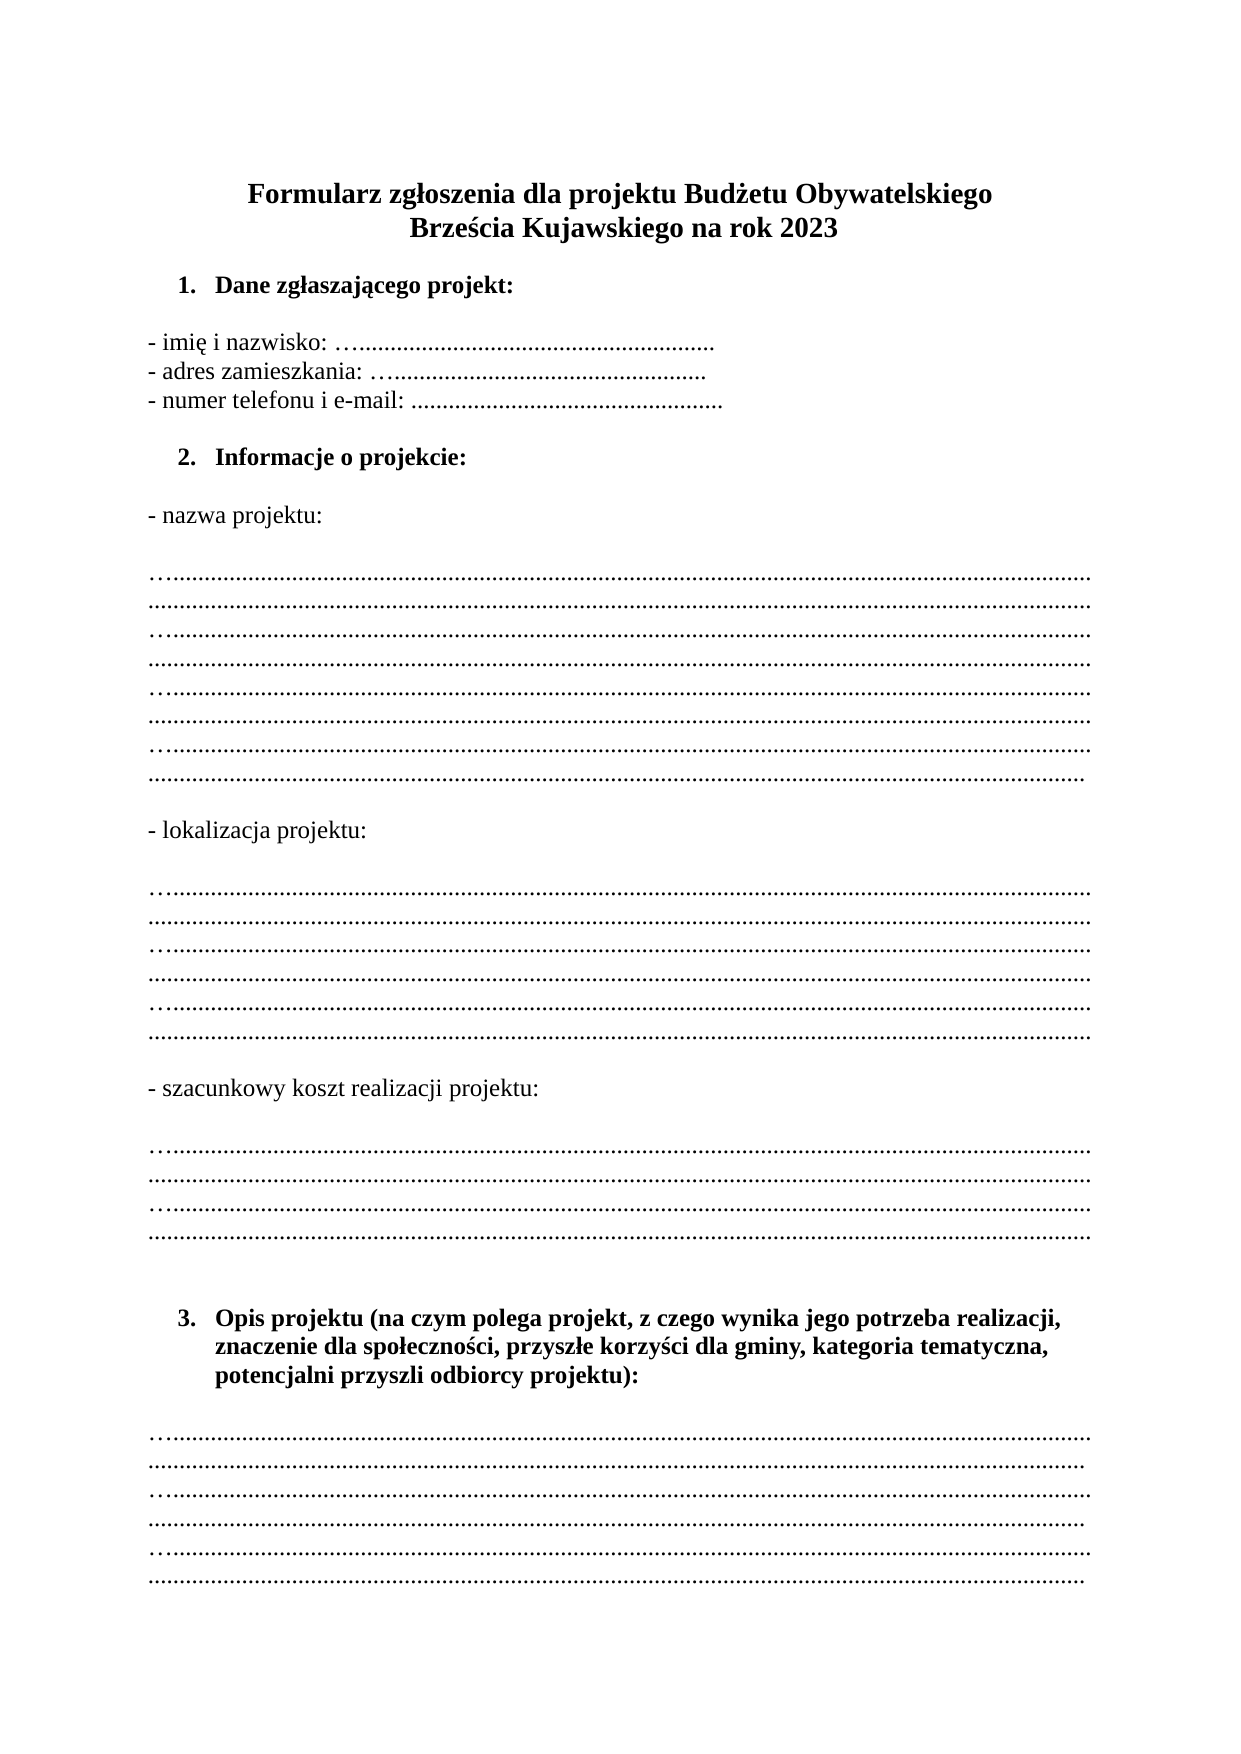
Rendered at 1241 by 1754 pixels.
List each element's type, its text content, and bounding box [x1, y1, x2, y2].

list Informacje o projekcie: [177, 442, 1093, 471]
text …......................................................................................................................................................................................................................................................................................................... [148, 1389, 1093, 1474]
text Formularz zgłoszenia dla projektu Budżetu Obywatelskiego [148, 176, 1093, 210]
text - nazwa projektu: [148, 500, 1093, 528]
text - imię i nazwisko: …......................................................... [148, 327, 1093, 356]
text …......................................................................................................................................................................................................................................................................................................... [148, 1532, 1093, 1589]
text - adres zamieszkania: ….................................................. [148, 356, 1093, 385]
text …......................................................................................................................................................................................................................................................................................................... [148, 729, 1093, 787]
text ….......................................................................................................................................................................................................................................................................................................... [148, 987, 1093, 1044]
text ….......................................................................................................................................................................................................................................................................................................... [148, 672, 1093, 729]
text Brześcia Kujawskiego na rok 2023 [148, 210, 1093, 243]
text …......................................................................................................................................................................................................................................................................................................... [148, 1474, 1093, 1532]
text ….......................................................................................................................................................................................................................................................................................................... [148, 1102, 1093, 1188]
text - numer telefonu i e-mail: .................................................. [148, 385, 1093, 413]
list Dane zgłaszającego projekt: [177, 270, 1093, 298]
text - lokalizacja projektu: [148, 815, 1093, 844]
text ….......................................................................................................................................................................................................................................................................................................... [148, 844, 1093, 929]
text ….......................................................................................................................................................................................................................................................................................................... [148, 929, 1093, 987]
text ….......................................................................................................................................................................................................................................................................................................... [148, 614, 1093, 672]
text ….......................................................................................................................................................................................................................................................................................................... [148, 1188, 1093, 1245]
list Opis projektu (na czym polega projekt, z czego wynika jego potrzeba realizacji, znaczenie dla społeczności, przyszłe korzyści dla gminy, kategoria tematyczna, potencjalni przyszli odbiorcy projektu): [177, 1303, 1093, 1389]
text ….......................................................................................................................................................................................................................................................................................................... [148, 528, 1093, 614]
text - szacunkowy koszt realizacji projektu: [148, 1073, 1093, 1102]
